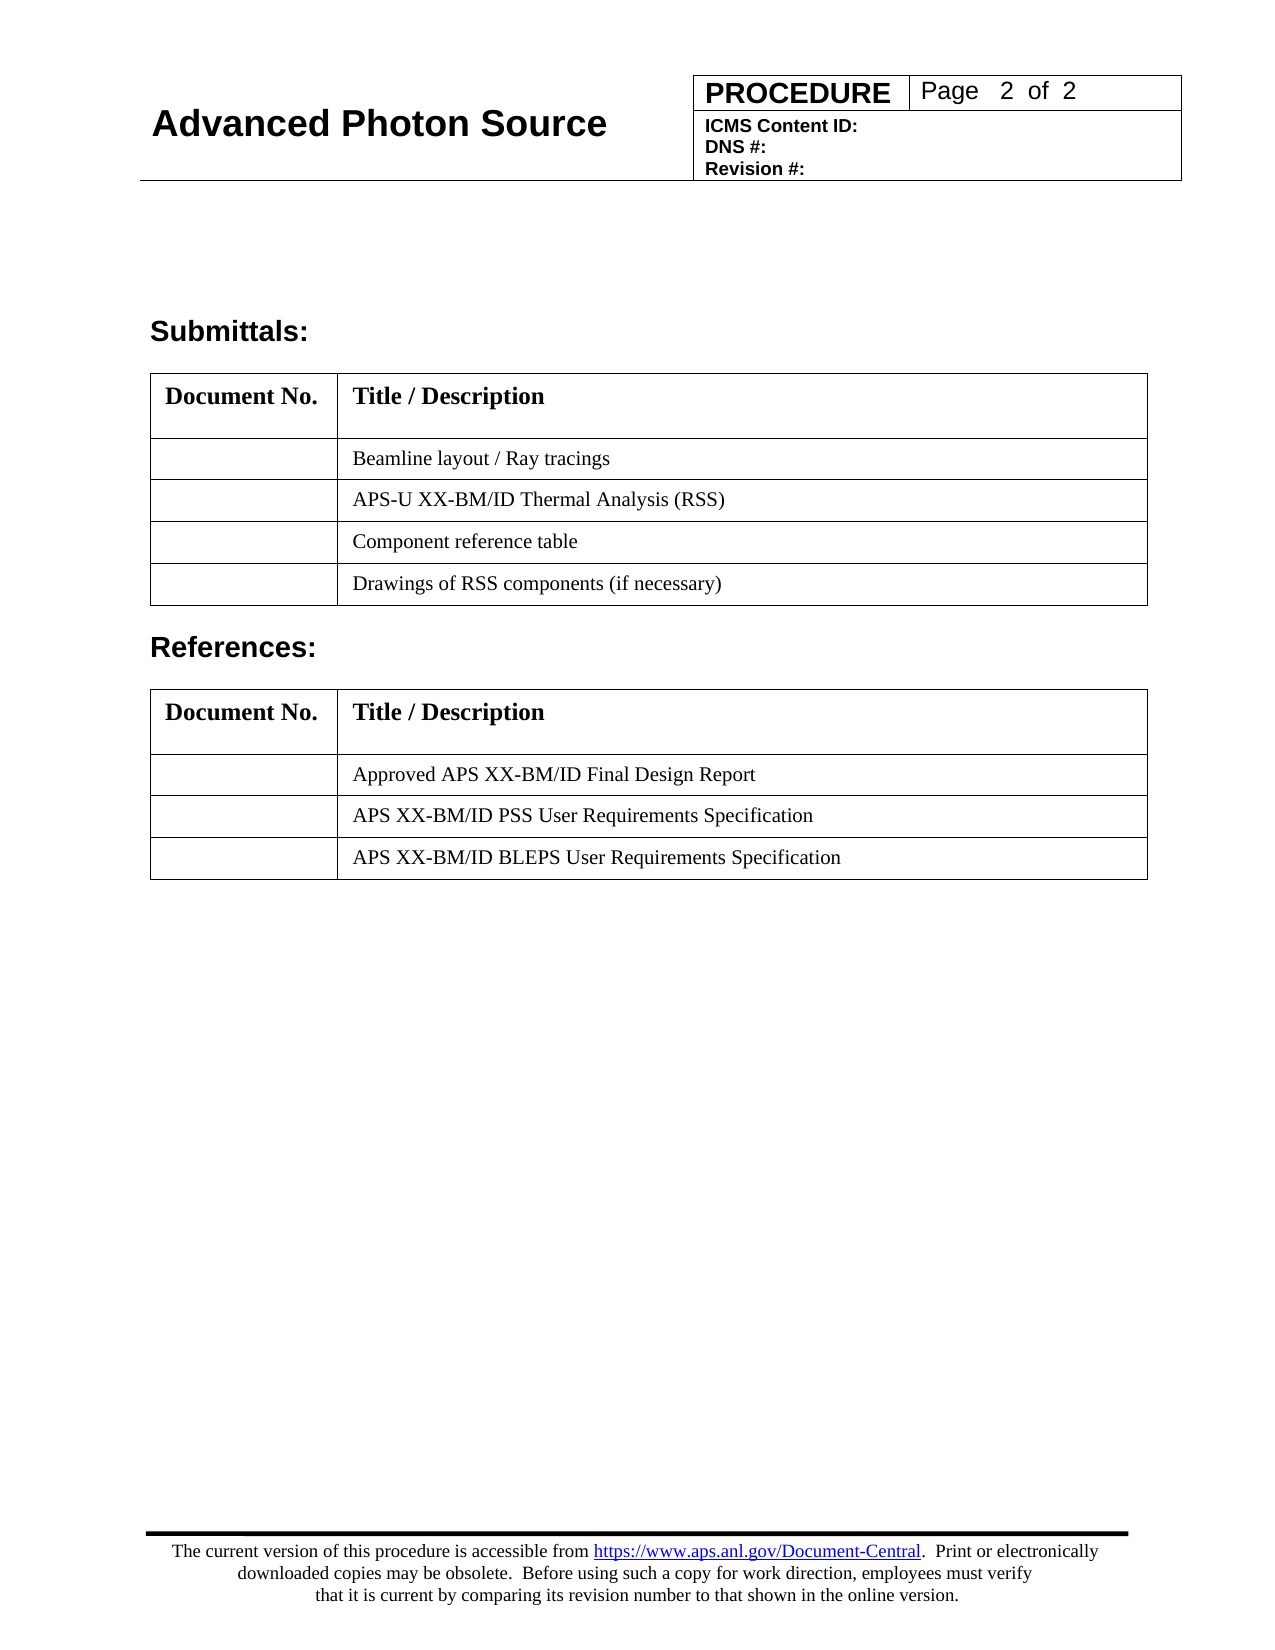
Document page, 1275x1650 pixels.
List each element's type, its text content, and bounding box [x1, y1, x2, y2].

table_cell Component reference table [338, 522, 1147, 563]
table_cell [151, 838, 337, 879]
table_cell Approved APS XX-BM/ID Final Design Report [338, 755, 1147, 795]
table_cell [151, 439, 337, 479]
table_header Document No. [151, 374, 337, 437]
table_header Document No. [151, 690, 337, 753]
table_cell [151, 480, 337, 521]
table_header Title / Description [338, 374, 1147, 437]
table_cell APS-U XX-BM/ID Thermal Analysis (RSS) [338, 480, 1147, 521]
table_cell [151, 564, 337, 605]
table_cell [151, 755, 337, 795]
table_cell [151, 522, 337, 563]
subtitle Submittals: [150, 314, 1125, 348]
subtitle References: [150, 630, 1125, 664]
table_cell [151, 796, 337, 837]
table_cell Drawings of RSS components (if necessary) [338, 564, 1147, 605]
table_header Title / Description [338, 690, 1147, 753]
table_cell APS XX-BM/ID PSS User Requirements Specification [338, 796, 1147, 837]
table_cell Beamline layout / Ray tracings [338, 439, 1147, 479]
table_cell APS XX-BM/ID BLEPS User Requirements Specification [338, 838, 1147, 879]
